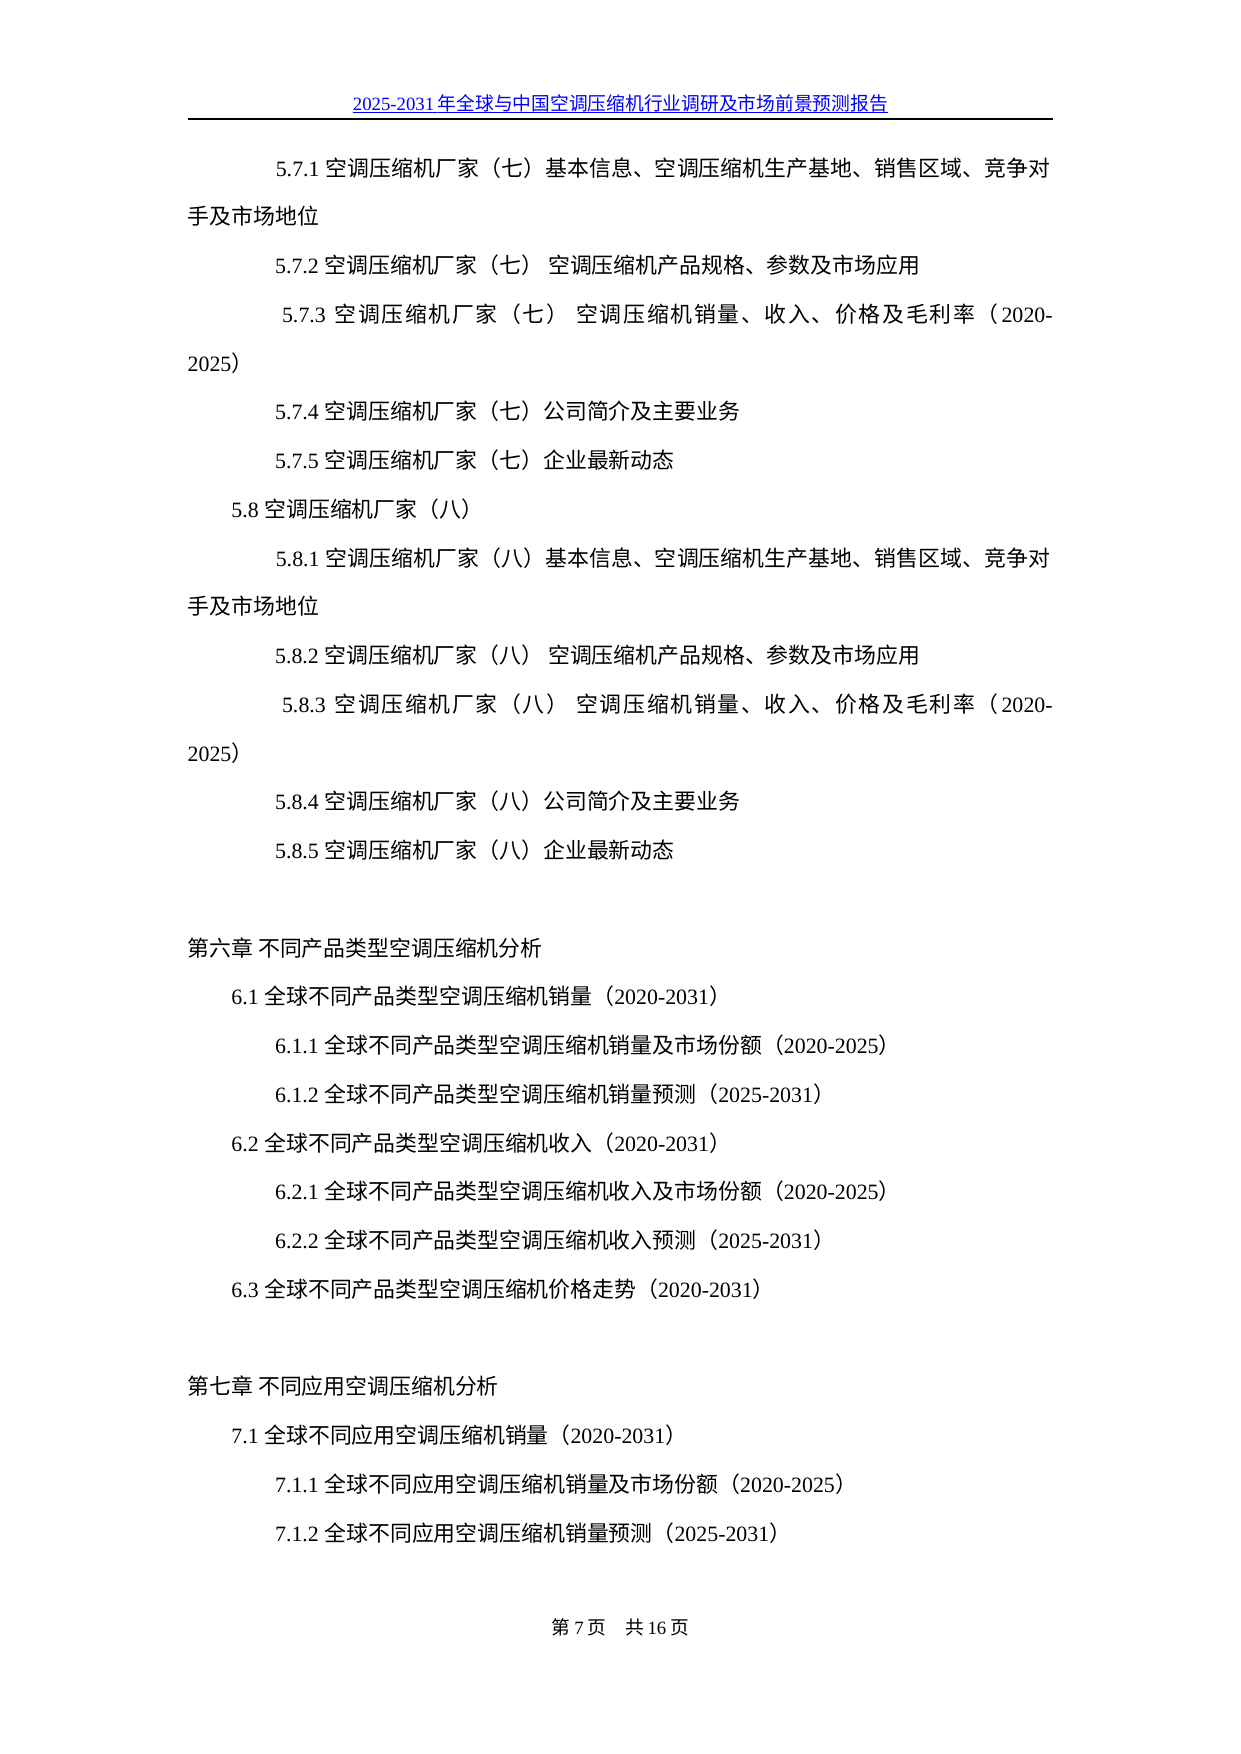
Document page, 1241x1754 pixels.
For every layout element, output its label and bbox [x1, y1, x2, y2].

text [187, 150, 1053, 1548]
